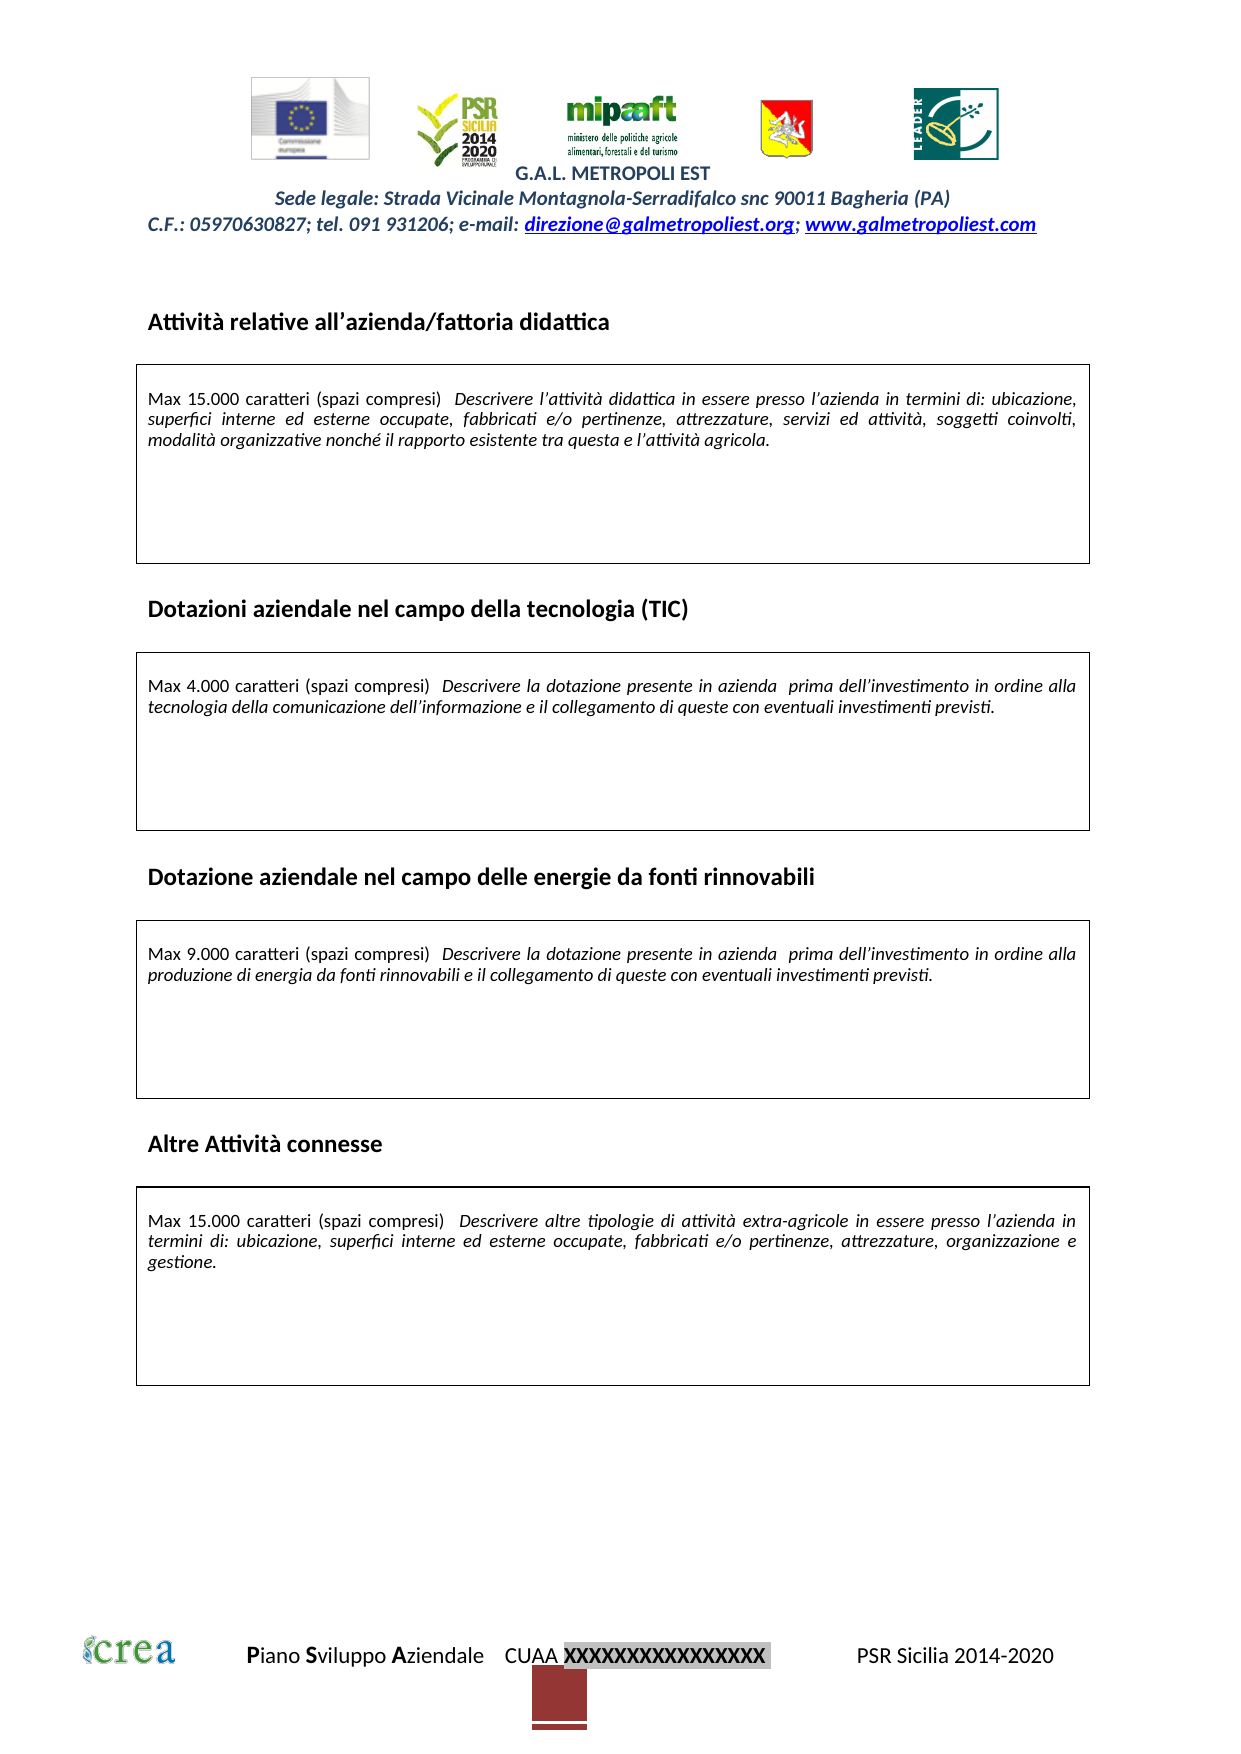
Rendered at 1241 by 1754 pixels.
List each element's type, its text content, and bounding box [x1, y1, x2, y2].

table_header Max 15.000 caratteri (spazi compresi) Descrivere l’attività didattica in essere presso l’azienda in termini di: ubicazione, superfici interne ed esterne occupate, fabbricati e/o pertinenze, attrezzature, servizi ed attività, soggetti coinvolti, modalità organizzative nonché il rapporto esistente tra questa e l’attività agricola. [137, 365, 1089, 563]
table_header Max 15.000 caratteri (spazi compresi) Descrivere altre tipologie di attività extra-agricole in essere presso l’azienda in termini di: ubicazione, superfici interne ed esterne occupate, fabbricati e/o pertinenze, attrezzature, organizzazione e gestione. [137, 1188, 1089, 1385]
picture [913, 88, 999, 160]
text Dotazione aziendale nel campo delle energie da fonti rinnovabili [148, 861, 1078, 892]
text Dotazioni aziendale nel campo della tecnologia (TIC) [148, 593, 1078, 624]
picture [559, 91, 685, 161]
text Attività relative all’azienda/fattoria didattica [148, 306, 1078, 336]
table_header Max 4.000 caratteri (spazi compresi) Descrivere la dotazione presente in azienda prima dell’investimento in ordine alla tecnologia della comunicazione dell’informazione e il collegamento di queste con eventuali investimenti previsti. [137, 653, 1089, 829]
table_header Max 9.000 caratteri (spazi compresi) Descrivere la dotazione presente in azienda prima dell’investimento in ordine alla produzione di energia da fonti rinnovabili e il collegamento di queste con eventuali investimenti previsti. [137, 921, 1089, 1097]
picture [82, 1635, 176, 1664]
text Altre Attività connesse [148, 1128, 1078, 1158]
picture [408, 90, 504, 171]
